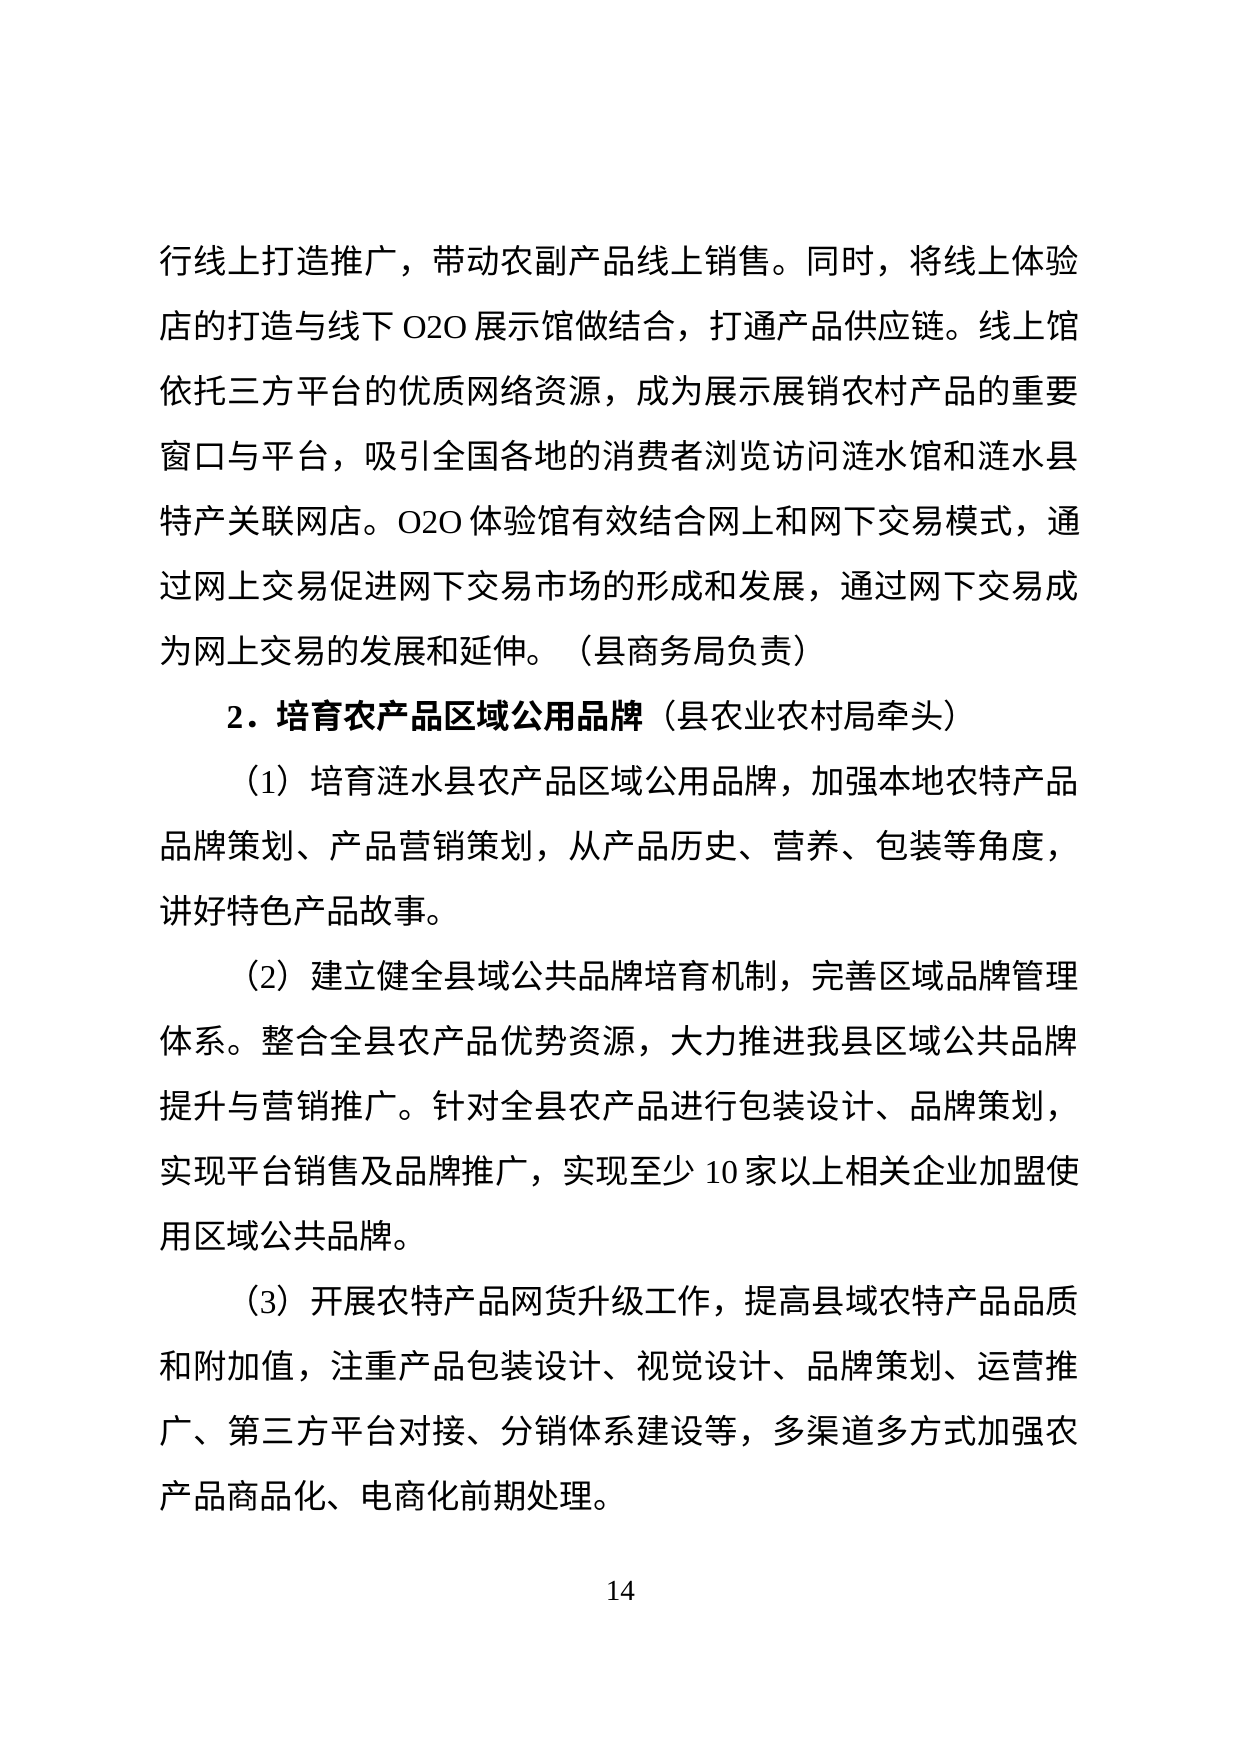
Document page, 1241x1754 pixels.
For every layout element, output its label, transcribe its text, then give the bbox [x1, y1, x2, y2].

text （2）建立健全县域公共品牌培育机制，完善区域品牌管理体系。整合全县农产品优势资源，大力推进我县区域公共品牌提升与营销推广。针对全县农产品进行包装设计、品牌策划，实现平台销售及品牌推广，实现至少10家以上相关企业加盟使用区域公共品牌。 [159, 942, 1081, 1267]
text （3）开展农特产品网货升级工作，提高县域农特产品品质和附加值，注重产品包装设计、视觉设计、品牌策划、运营推广、第三方平台对接、分销体系建设等，多渠道多方式加强农产品商品化、电商化前期处理。 [159, 1267, 1081, 1527]
text （1）培育涟水县农产品区域公用品牌，加强本地农特产品品牌策划、产品营销策划，从产品历史、营养、包装等角度，讲好特色产品故事。 [159, 747, 1081, 942]
text 2．培育农产品区域公用品牌（县农业农村局牵头） [159, 682, 1081, 747]
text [159, 227, 1081, 682]
